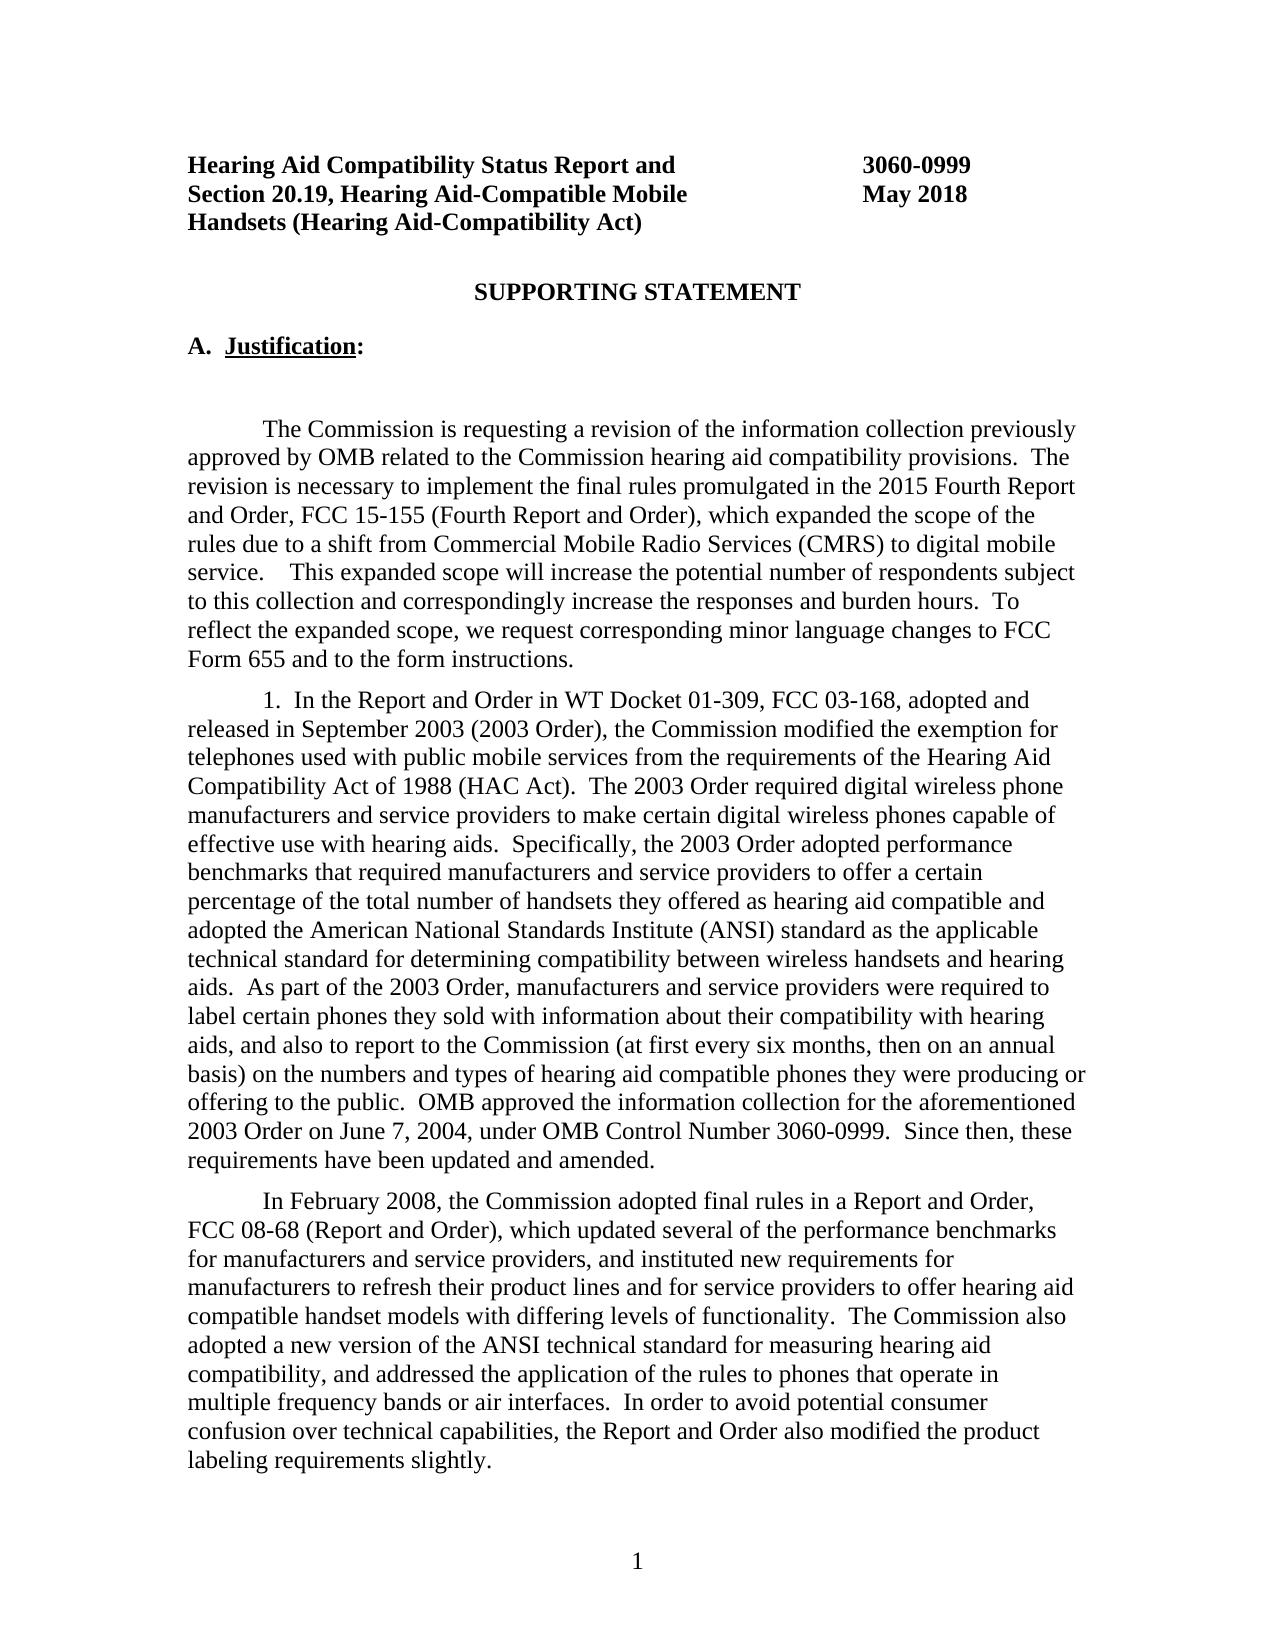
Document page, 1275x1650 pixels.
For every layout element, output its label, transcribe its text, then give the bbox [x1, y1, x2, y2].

text SUPPORTING STATEMENT [187, 277, 1087, 306]
text In February 2008, the Commission adopted final rules in a Report and Order, FCC 08-68 (Report and Order), which updated several of the performance benchmarks for manufacturers and service providers, and instituted new requirements for manufacturers to refresh their product lines and for service providers to offer hearing aid compatible handset models with differing levels of functionality. The Commission also adopted a new version of the ANSI technical standard for measuring hearing aid compatibility, and addressed the application of the rules to phones that operate in multiple frequency bands or air interfaces. In order to avoid potential consumer confusion over technical capabilities, the Report and Order also modified the product labeling requirements slightly. [187, 1186, 1087, 1474]
text The Commission is requesting a revision of the information collection previously approved by OMB related to the Commission hearing aid compatibility provisions. The revision is necessary to implement the final rules promulgated in the 2015 Fourth Report and Order, FCC 15-155 (Fourth Report and Order), which expanded the scope of the rules due to a shift from Commercial Mobile Radio Services (CMRS) to digital mobile service. This expanded scope will increase the potential number of respondents subject to this collection and correspondingly increase the responses and burden hours. To reflect the expanded scope, we request corresponding minor language changes to FCC Form 655 and to the form instructions. [187, 414, 1087, 672]
text 1. In the Report and Order in WT Docket 01-309, FCC 03-168, adopted and released in September 2003 (2003 Order), the Commission modified the exemption for telephones used with public mobile services from the requirements of the Hearing Aid Compatibility Act of 1988 (HAC Act). The 2003 Order required digital wireless phone manufacturers and service providers to make certain digital wireless phones capable of effective use with hearing aids. Specifically, the 2003 Order adopted performance benchmarks that required manufacturers and service providers to offer a certain percentage of the total number of handsets they offered as hearing aid compatible and adopted the American National Standards Institute (ANSI) standard as the applicable technical standard for determining compatibility between wireless handsets and hearing aids. As part of the 2003 Order, manufacturers and service providers were required to label certain phones they sold with information about their compatibility with hearing aids, and also to report to the Commission (at first every six months, then on an annual basis) on the numbers and types of hearing aid compatible phones they were producing or offering to the public. OMB approved the information collection for the aforementioned 2003 Order on June 7, 2004, under OMB Control Number 3060-0999. Since then, these requirements have been updated and amended. [187, 685, 1087, 1174]
text A. Justification: [187, 331, 1087, 360]
text Handsets (Hearing Aid-Compatibility Act) [187, 207, 1087, 236]
text Section 20.19, Hearing Aid-Compatible Mobile May 2018 [187, 179, 1087, 207]
text Hearing Aid Compatibility Status Report and 3060-0999 [187, 150, 1087, 179]
